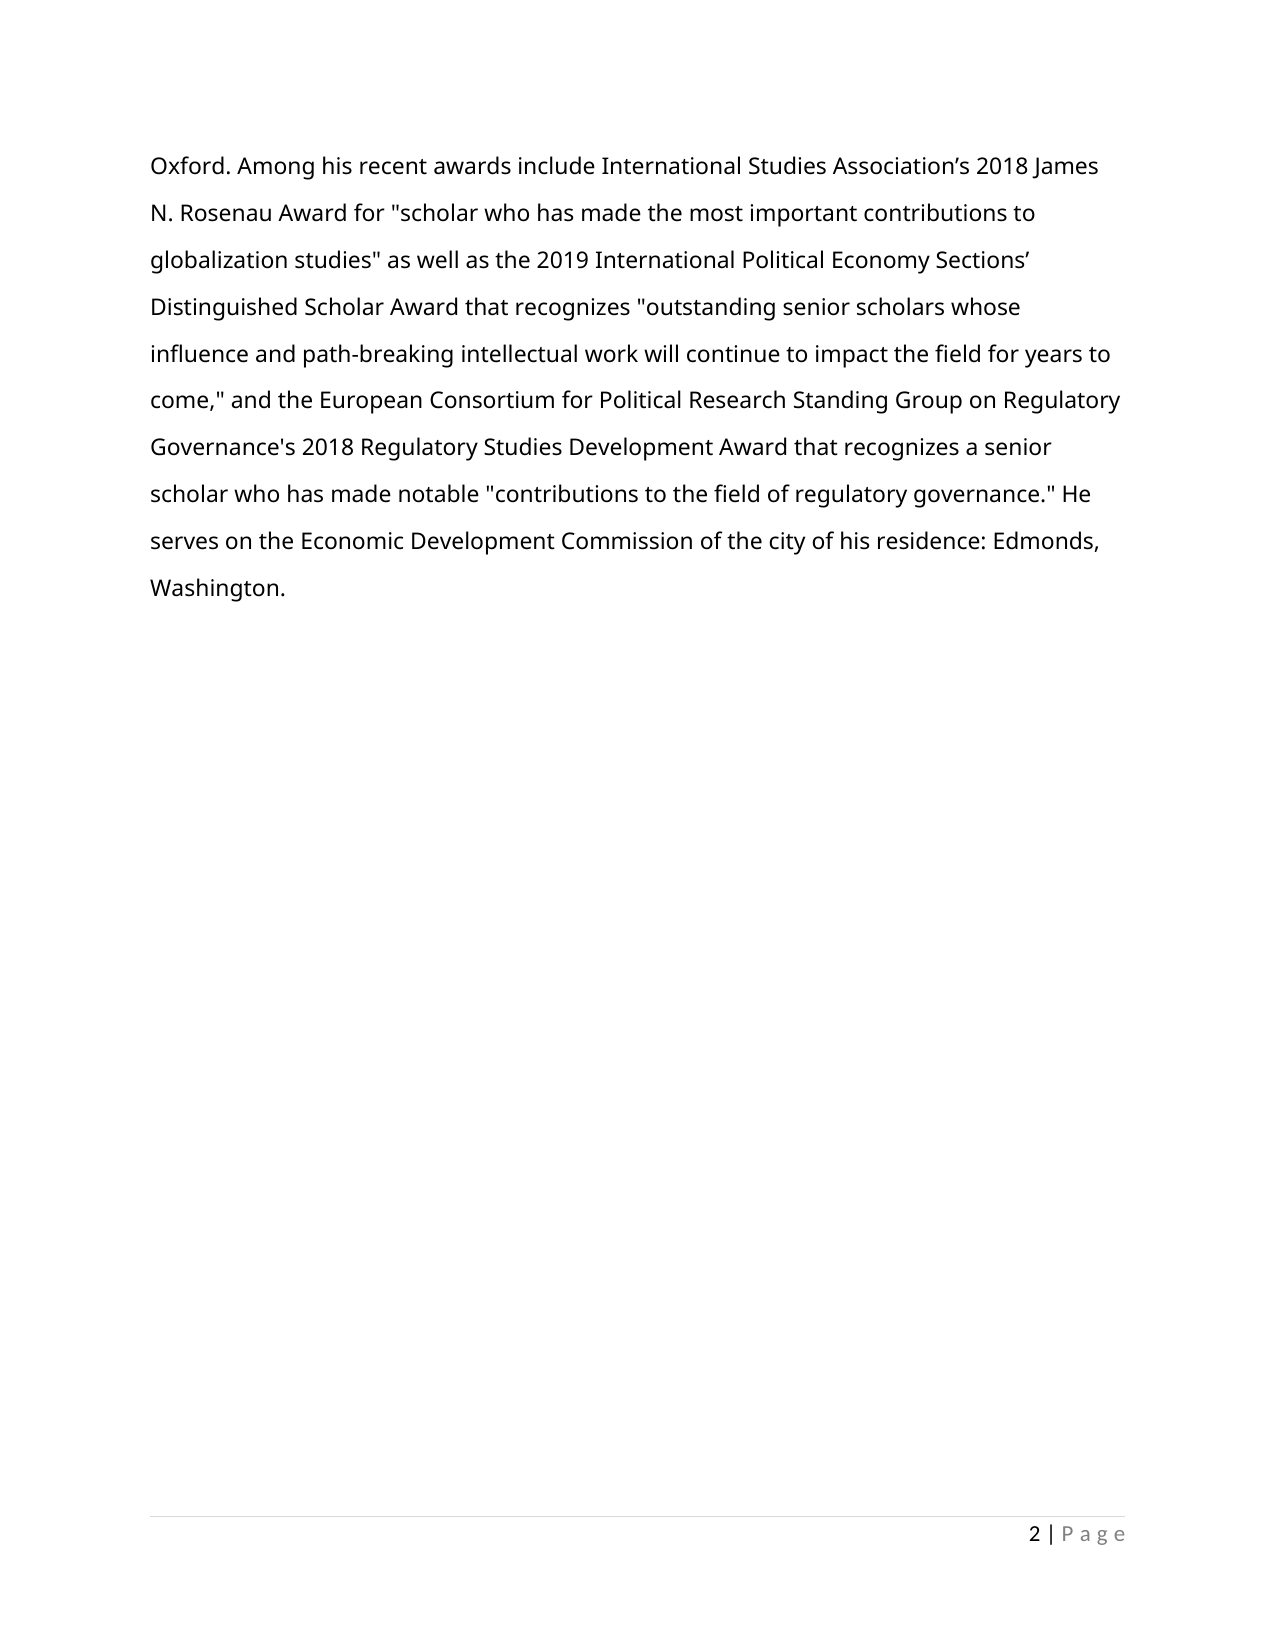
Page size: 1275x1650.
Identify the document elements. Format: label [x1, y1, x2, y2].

text [150, 150, 1125, 603]
